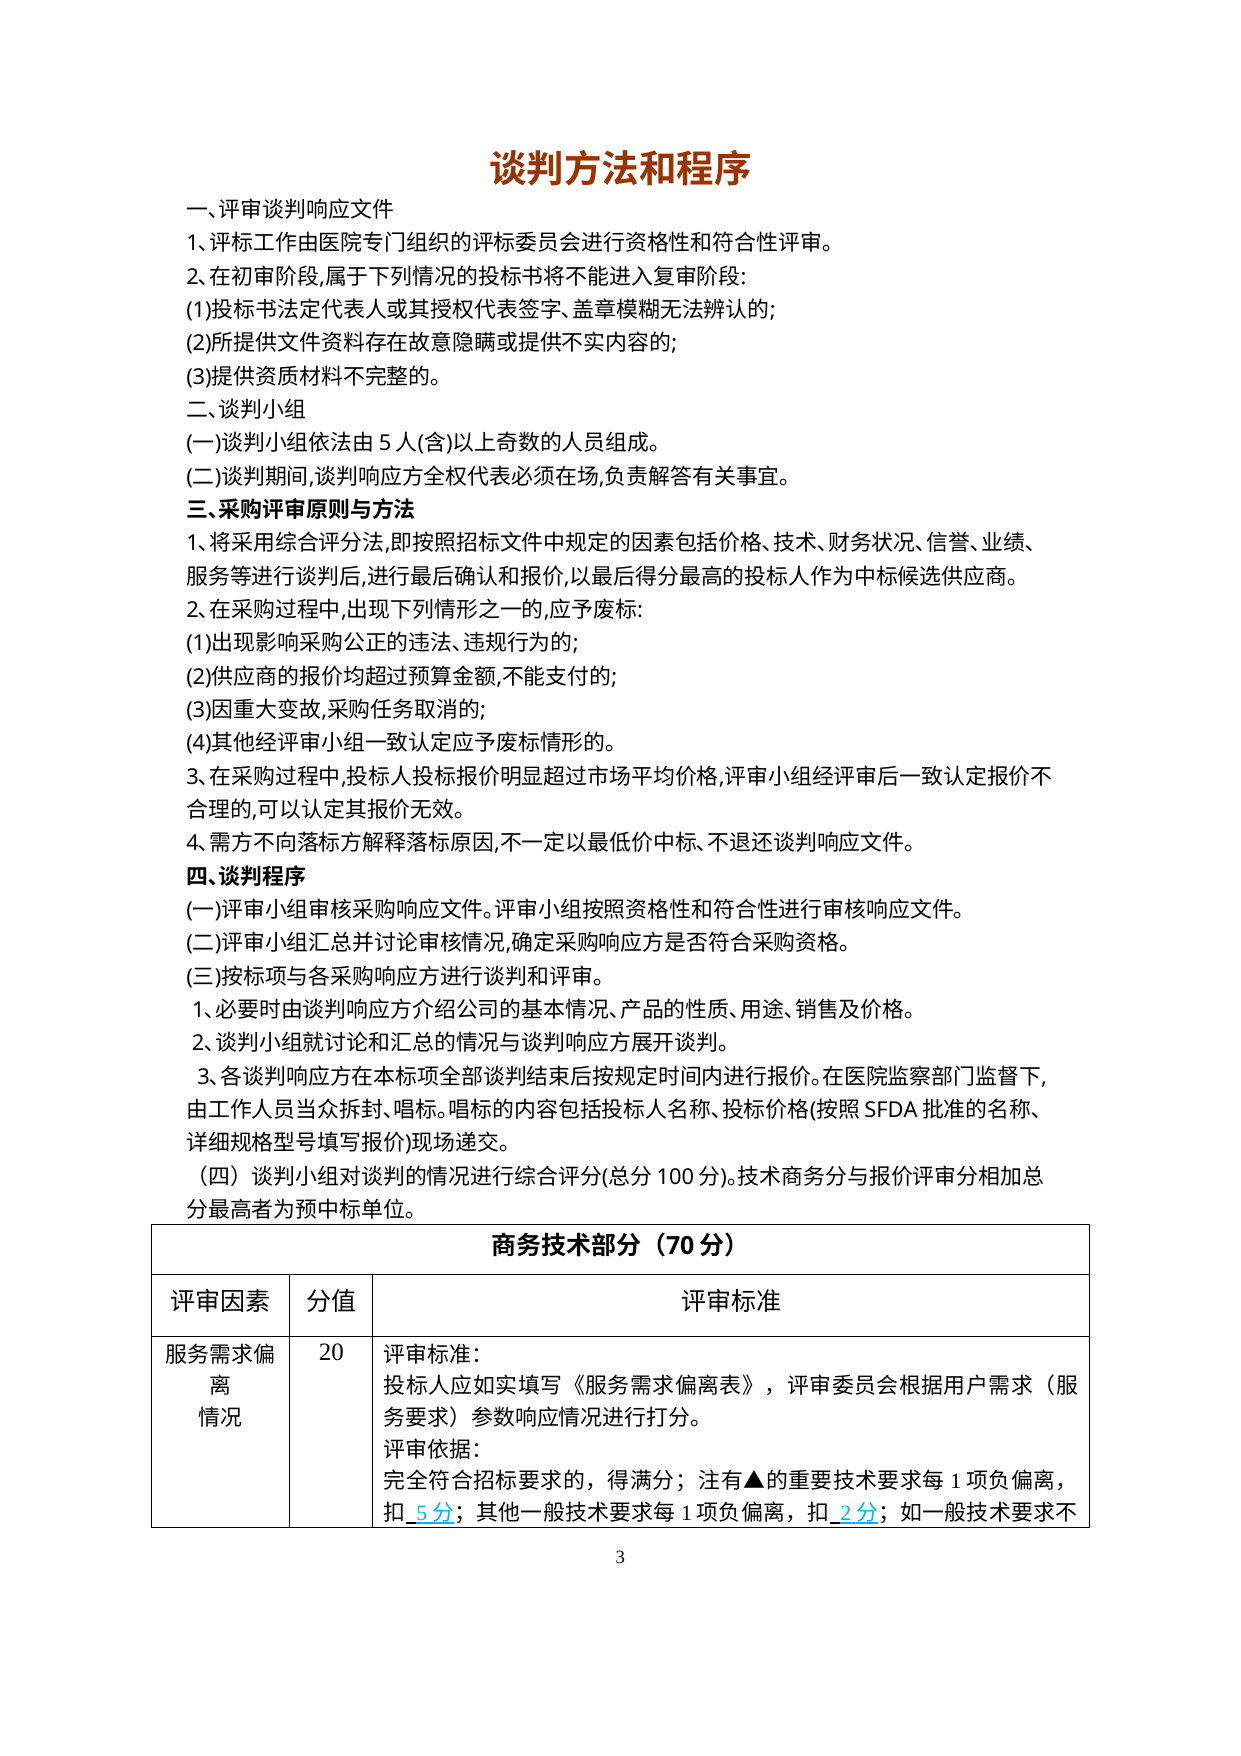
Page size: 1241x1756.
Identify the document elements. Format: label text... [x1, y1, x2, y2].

text (一)评审小组审核采购响应文件｡评审小组按照资格性和符合性进行审核响应文件｡ [186, 891, 1054, 924]
text (1)投标书法定代表人或其授权代表签字､盖章模糊无法辨认的; [186, 291, 1054, 324]
text (3)提供资质材料不完整的｡ [186, 357, 1054, 391]
text 3､各谈判响应方在本标项全部谈判结束后按规定时间内进行报价｡在医院监察部门监督下,由工作人员当众拆封､唱标｡唱标的内容包括投标人名称､投标价格(按照SFDA批准的名称､详细规格型号填写报价)现场递交｡ [186, 1057, 1054, 1157]
text (二)谈判期间,谈判响应方全权代表必须在场,负责解答有关事宜｡ [186, 457, 1054, 491]
text 一､评审谈判响应文件 [186, 191, 1054, 224]
text (1)出现影响采购公正的违法､违规行为的; [186, 624, 1054, 657]
text 2､谈判小组就讨论和汇总的情况与谈判响应方展开谈判｡ [186, 1024, 1054, 1057]
table_cell 评审因素 [152, 1275, 289, 1336]
text 二､谈判小组 [186, 391, 1054, 424]
text 三､采购评审原则与方法 [186, 491, 1054, 524]
table_cell 20 [290, 1337, 372, 1527]
text 谈判方法和程序 [186, 149, 1054, 191]
table_cell 分值 [290, 1275, 372, 1336]
text (一)谈判小组依法由5人(含)以上奇数的人员组成｡ [186, 424, 1054, 457]
text 2､在初审阶段,属于下列情况的投标书将不能进入复审阶段: [186, 257, 1054, 291]
text 3､在采购过程中,投标人投标报价明显超过市场平均价格,评审小组经评审后一致认定报价不合理的,可以认定其报价无效｡ [186, 757, 1054, 824]
text (4)其他经评审小组一致认定应予废标情形的｡ [186, 724, 1054, 757]
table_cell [373, 1337, 1089, 1527]
list 谈判小组对谈判的情况进行综合评分(总分100分)｡技术商务分与报价评审分相加总分最高者为预中标单位｡ [186, 1157, 1054, 1224]
text 1､必要时由谈判响应方介绍公司的基本情况､产品的性质､用途､销售及价格｡ [186, 991, 1054, 1024]
text 2､在采购过程中,出现下列情形之一的,应予废标: [186, 591, 1054, 624]
table_header 商务技术部分（70分） [152, 1225, 1089, 1274]
text (二)评审小组汇总并讨论审核情况,确定采购响应方是否符合采购资格｡ [186, 924, 1054, 957]
text (3)因重大变故,采购任务取消的; [186, 691, 1054, 724]
text 四､谈判程序 [186, 857, 1054, 891]
text 1､评标工作由医院专门组织的评标委员会进行资格性和符合性评审｡ [186, 224, 1054, 257]
text (三)按标项与各采购响应方进行谈判和评审｡ [186, 957, 1054, 991]
table_cell 评审标准 [373, 1275, 1089, 1336]
text 4､需方不向落标方解释落标原因,不一定以最低价中标､不退还谈判响应文件｡ [186, 824, 1054, 857]
table_cell 服务需求偏离 情况 [152, 1337, 289, 1527]
text 1､将采用综合评分法,即按照招标文件中规定的因素包括价格､技术､财务状况､信誉､业绩､服务等进行谈判后,进行最后确认和报价,以最后得分最高的投标人作为中标候选供应商｡ [186, 524, 1054, 591]
text (2)所提供文件资料存在故意隐瞒或提供不实内容的; [186, 324, 1054, 357]
text (2)供应商的报价均超过预算金额,不能支付的; [186, 657, 1054, 691]
